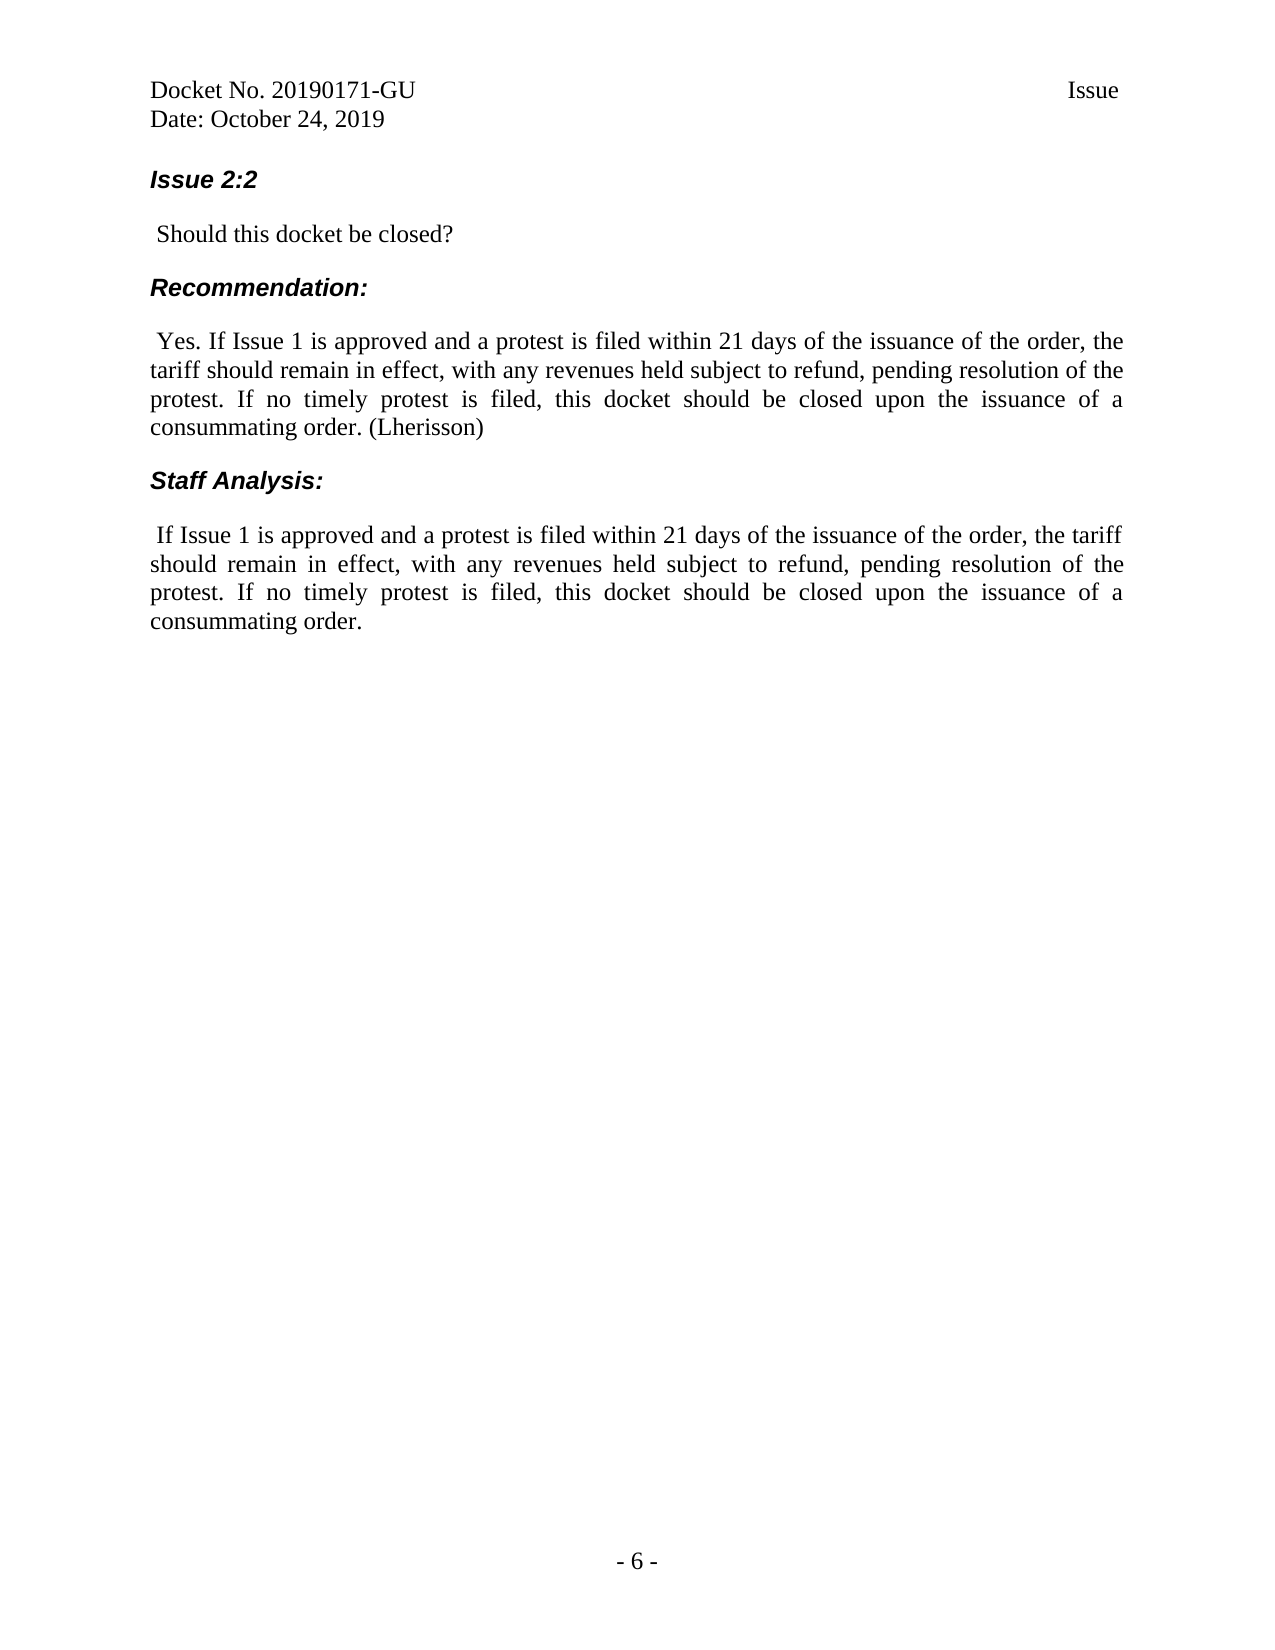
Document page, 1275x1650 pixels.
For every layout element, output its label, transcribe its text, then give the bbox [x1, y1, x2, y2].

text Should this docket be closed? [150, 219, 1125, 247]
text If Issue 1 is approved and a protest is filed within 21 days of the issuance of the order, the tariff should remain in effect, with any revenues held subject to refund, pending resolution of the protest. If no timely protest is filed, this docket should be closed upon the issuance of a consummating order. [150, 520, 1125, 635]
subtitle Staff Analysis: [150, 466, 1125, 495]
subtitle Issue 2: [150, 165, 1125, 194]
text Yes. If Issue 1 is approved and a protest is filed within 21 days of the issuance of the order, the tariff should remain in effect, with any revenues held subject to refund, pending resolution of the protest. If no timely protest is filed, this docket should be closed upon the issuance of a consummating order. (Lherisson) [150, 326, 1125, 441]
subtitle Recommendation: [150, 272, 1125, 301]
